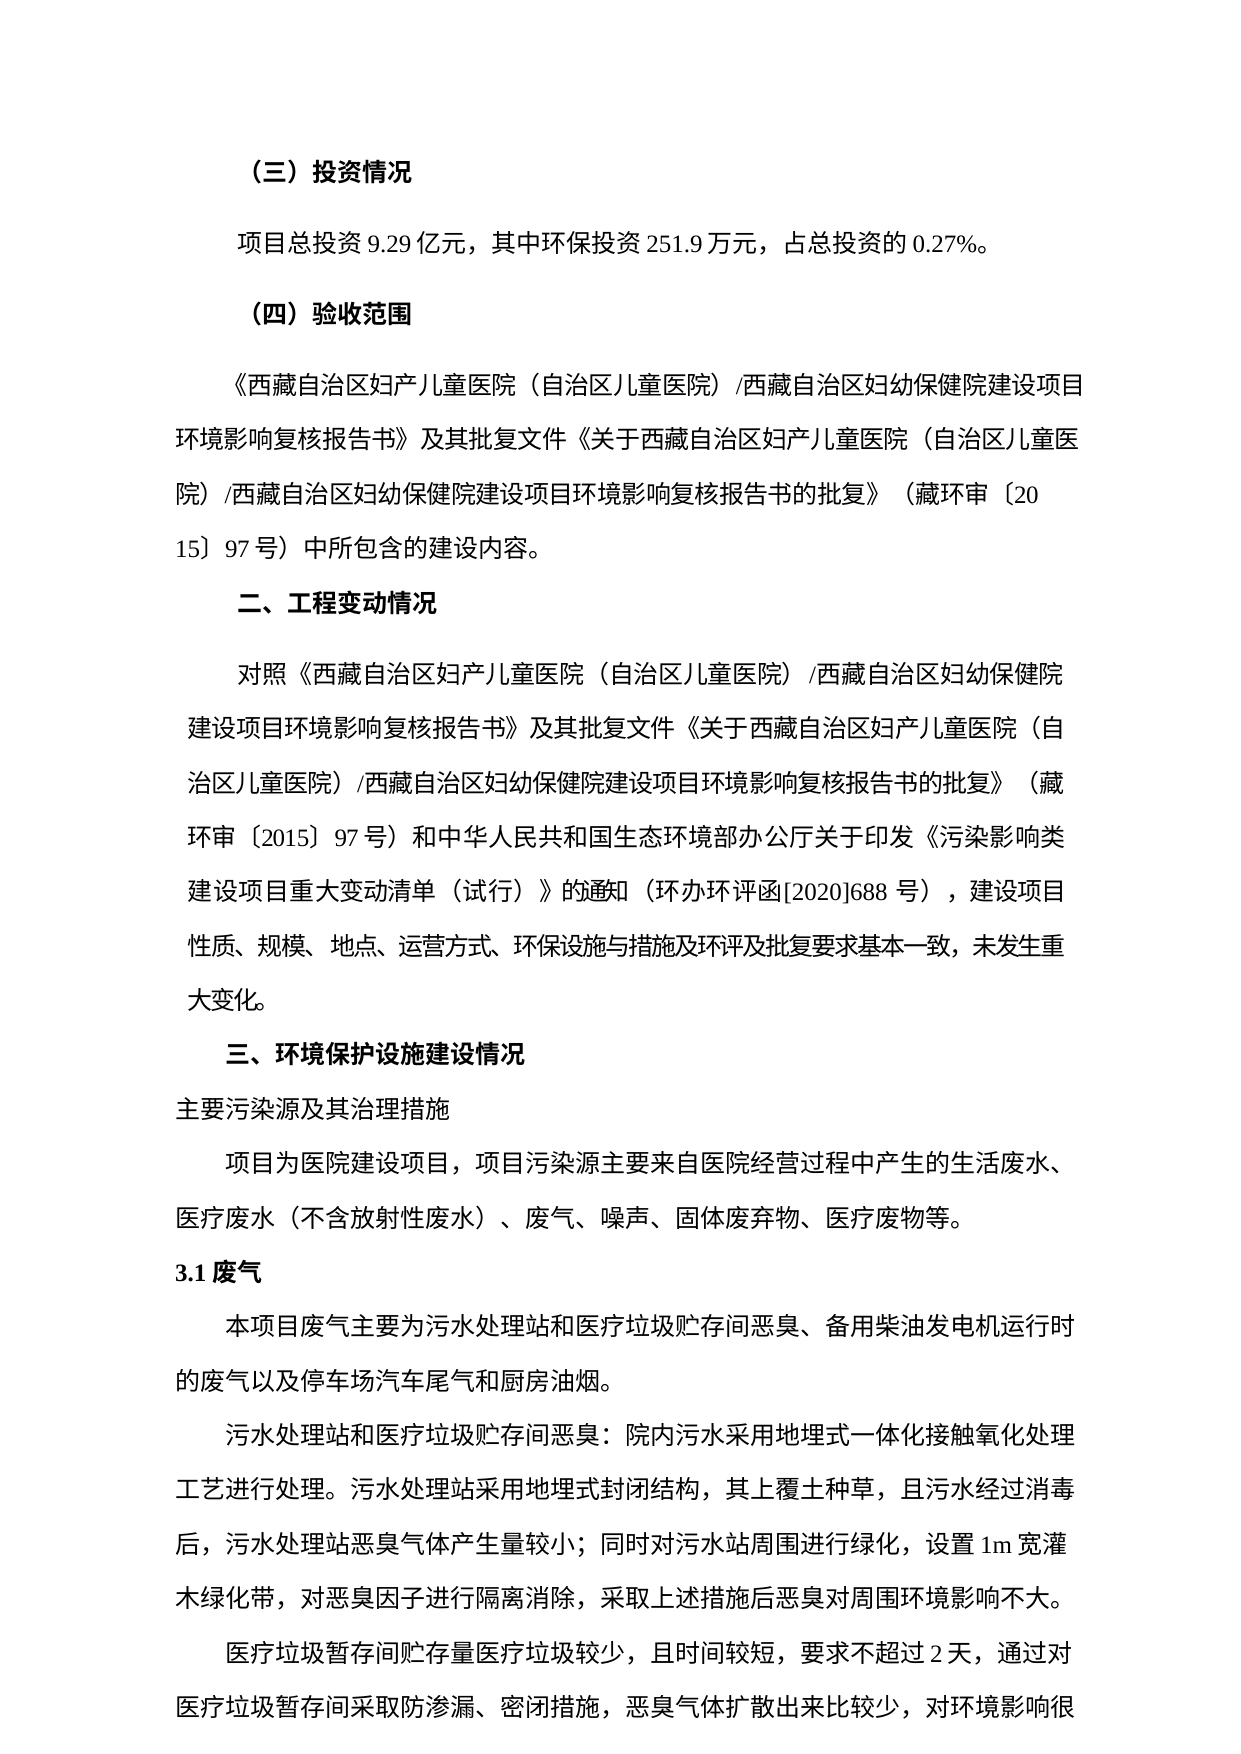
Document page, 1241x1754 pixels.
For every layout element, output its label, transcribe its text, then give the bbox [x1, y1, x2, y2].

text 对照《西藏自治区妇产儿童医院（自治区儿童医院）/西藏自治区妇幼保健院建设项目环境影响复核报告书》及其批复文件《关于西藏自治区妇产儿童医院（自治区儿童医院）/西藏自治区妇幼保健院建设项目环境影响复核报告书的批复》（藏环审〔2015〕97号）和中华人民共和国生态环境部办公厅关于印发《污染影响类建设项目重大变动清单（试行）》的通知（环办环评函[2020]688 号），建设项目性质、规模、地点、运营方式、环保设施与措施及环评及批复要求基本一致，未发生重大变化。 [187, 654, 1066, 1017]
subtitle 《西藏自治区妇产儿童医院（自治区儿童医院）/西藏自治区妇幼保健院建设项目环境影响复核报告书》及其批复文件《关于西藏自治区妇产儿童医院（自治区儿童医院）/西藏自治区妇幼保健院建设项目环境影响复核报告书的批复》（藏环审〔2015〕97号）中所包含的建设内容。 [175, 365, 1090, 565]
subtitle （三）投资情况 [237, 152, 1090, 188]
text 本项目废气主要为污水处理站和医疗垃圾贮存间恶臭、备用柴油发电机运行时的废气以及停车场汽车尾气和厨房油烟。 [175, 1307, 1090, 1397]
text 污水处理站和医疗垃圾贮存间恶臭：院内污水采用地埋式一体化接触氧化处理工艺进行处理。污水处理站采用地埋式封闭结构，其上覆土种草，且污水经过消毒后，污水处理站恶臭气体产生量较小；同时对污水站周围进行绿化，设置1m宽灌木绿化带，对恶臭因子进行隔离消除，采取上述措施后恶臭对周围环境影响不大。 [175, 1416, 1090, 1615]
text 项目为医院建设项目，项目污染源主要来自医院经营过程中产生的生活废水、医疗废水（不含放射性废水）、废气、噪声、固体废弃物、医疗废物等。 [175, 1144, 1090, 1234]
subtitle 验收范围 [237, 294, 1090, 331]
subtitle 二、工程变动情况 [237, 583, 1090, 619]
subtitle 3.1 废气 [175, 1252, 1090, 1289]
text 主要污染源及其治理措施 [175, 1089, 1090, 1126]
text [175, 1633, 1090, 1724]
text 项目总投资9.29亿元，其中环保投资251.9万元，占总投资的0.27%。 [237, 223, 1090, 259]
list 三、环境保护设施建设情况 [175, 1035, 1090, 1071]
